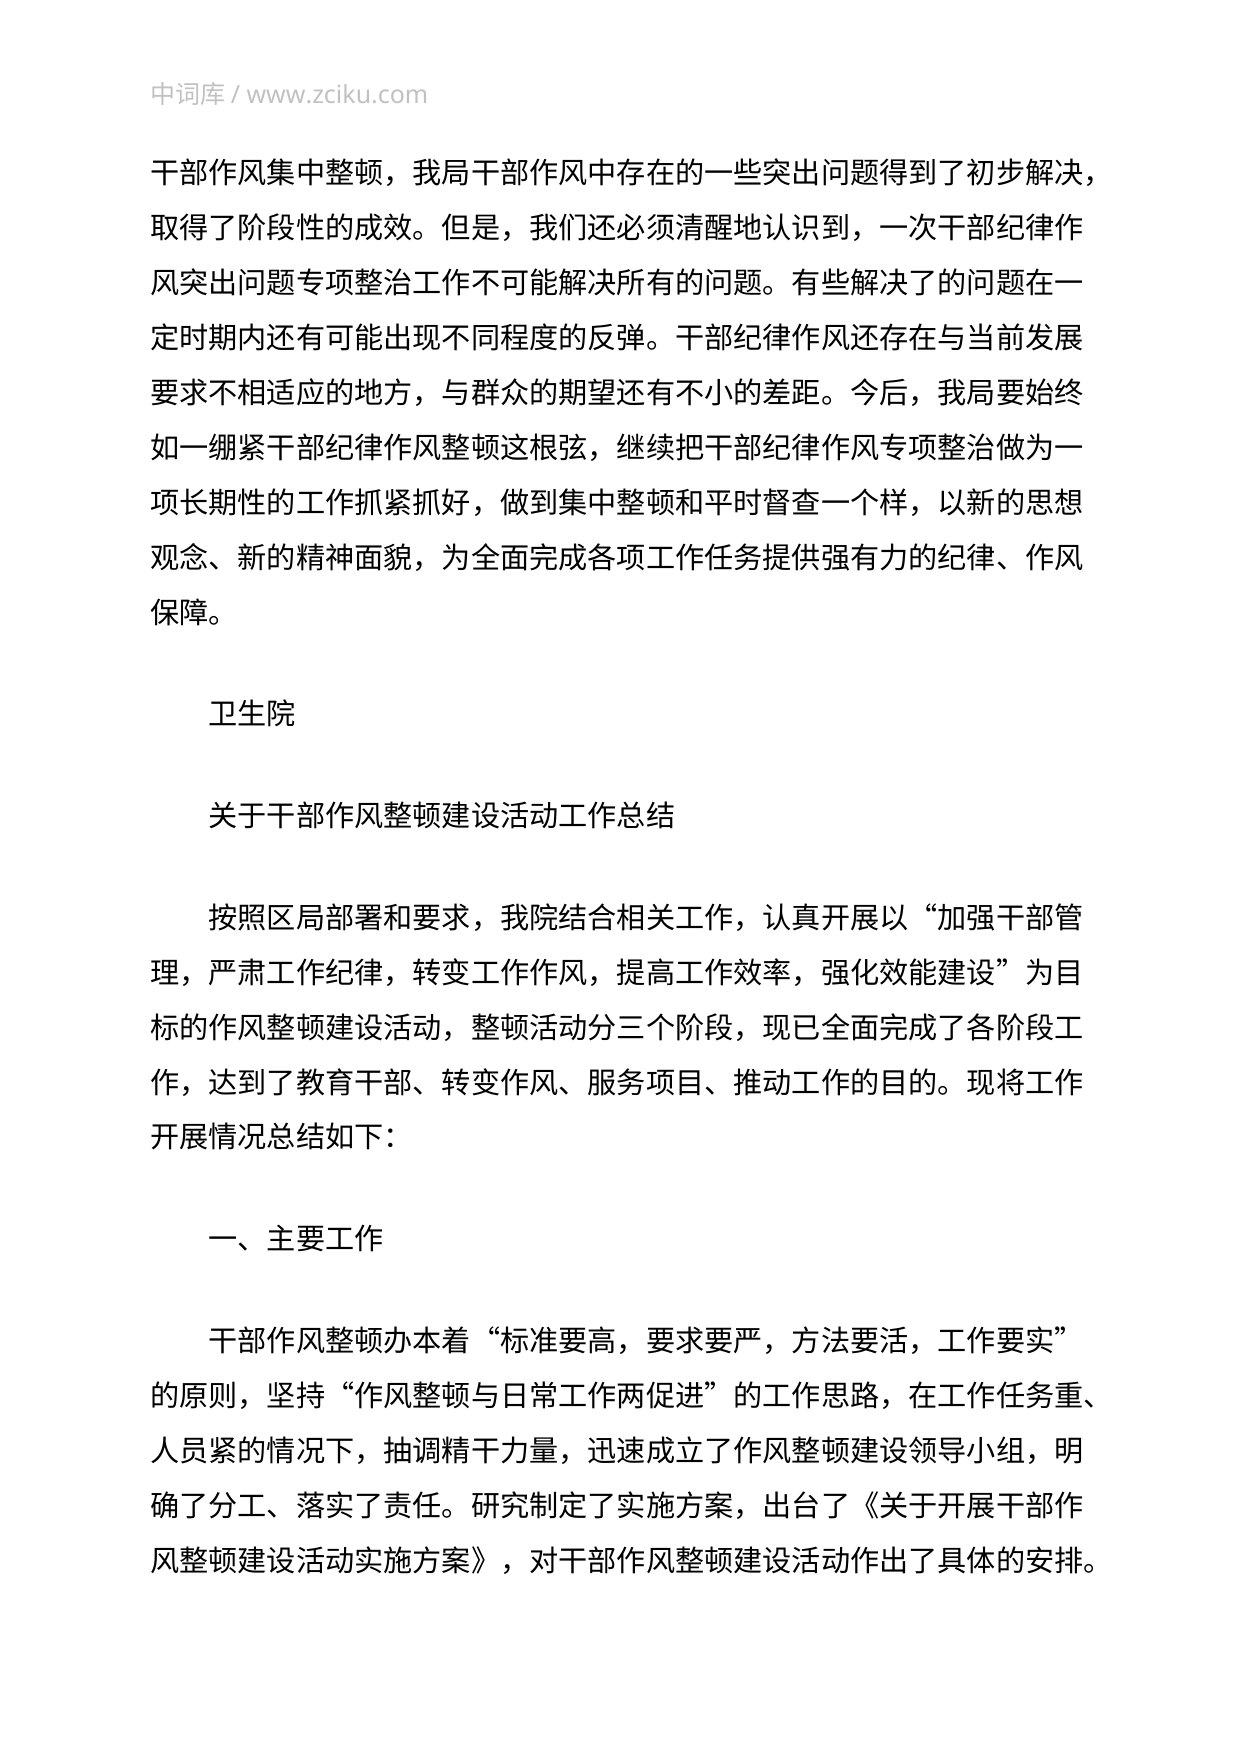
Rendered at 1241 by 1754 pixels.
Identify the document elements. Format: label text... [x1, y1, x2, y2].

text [150, 1318, 1090, 1579]
text 卫生院 [150, 691, 1090, 733]
text 关于干部作风整顿建设活动工作总结 [150, 793, 1090, 835]
text 一、主要工作 [150, 1216, 1090, 1258]
text 按照区局部署和要求，我院结合相关工作，认真开展以“加强干部管理，严肃工作纪律，转变工作作风，提高工作效率，强化效能建设”为目标的作风整顿建设活动，整顿活动分三个阶段，现已全面完成了各阶段工作，达到了教育干部、转变作风、服务项目、推动工作的目的。现将工作开展情况总结如下： [150, 894, 1090, 1156]
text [150, 150, 1090, 631]
